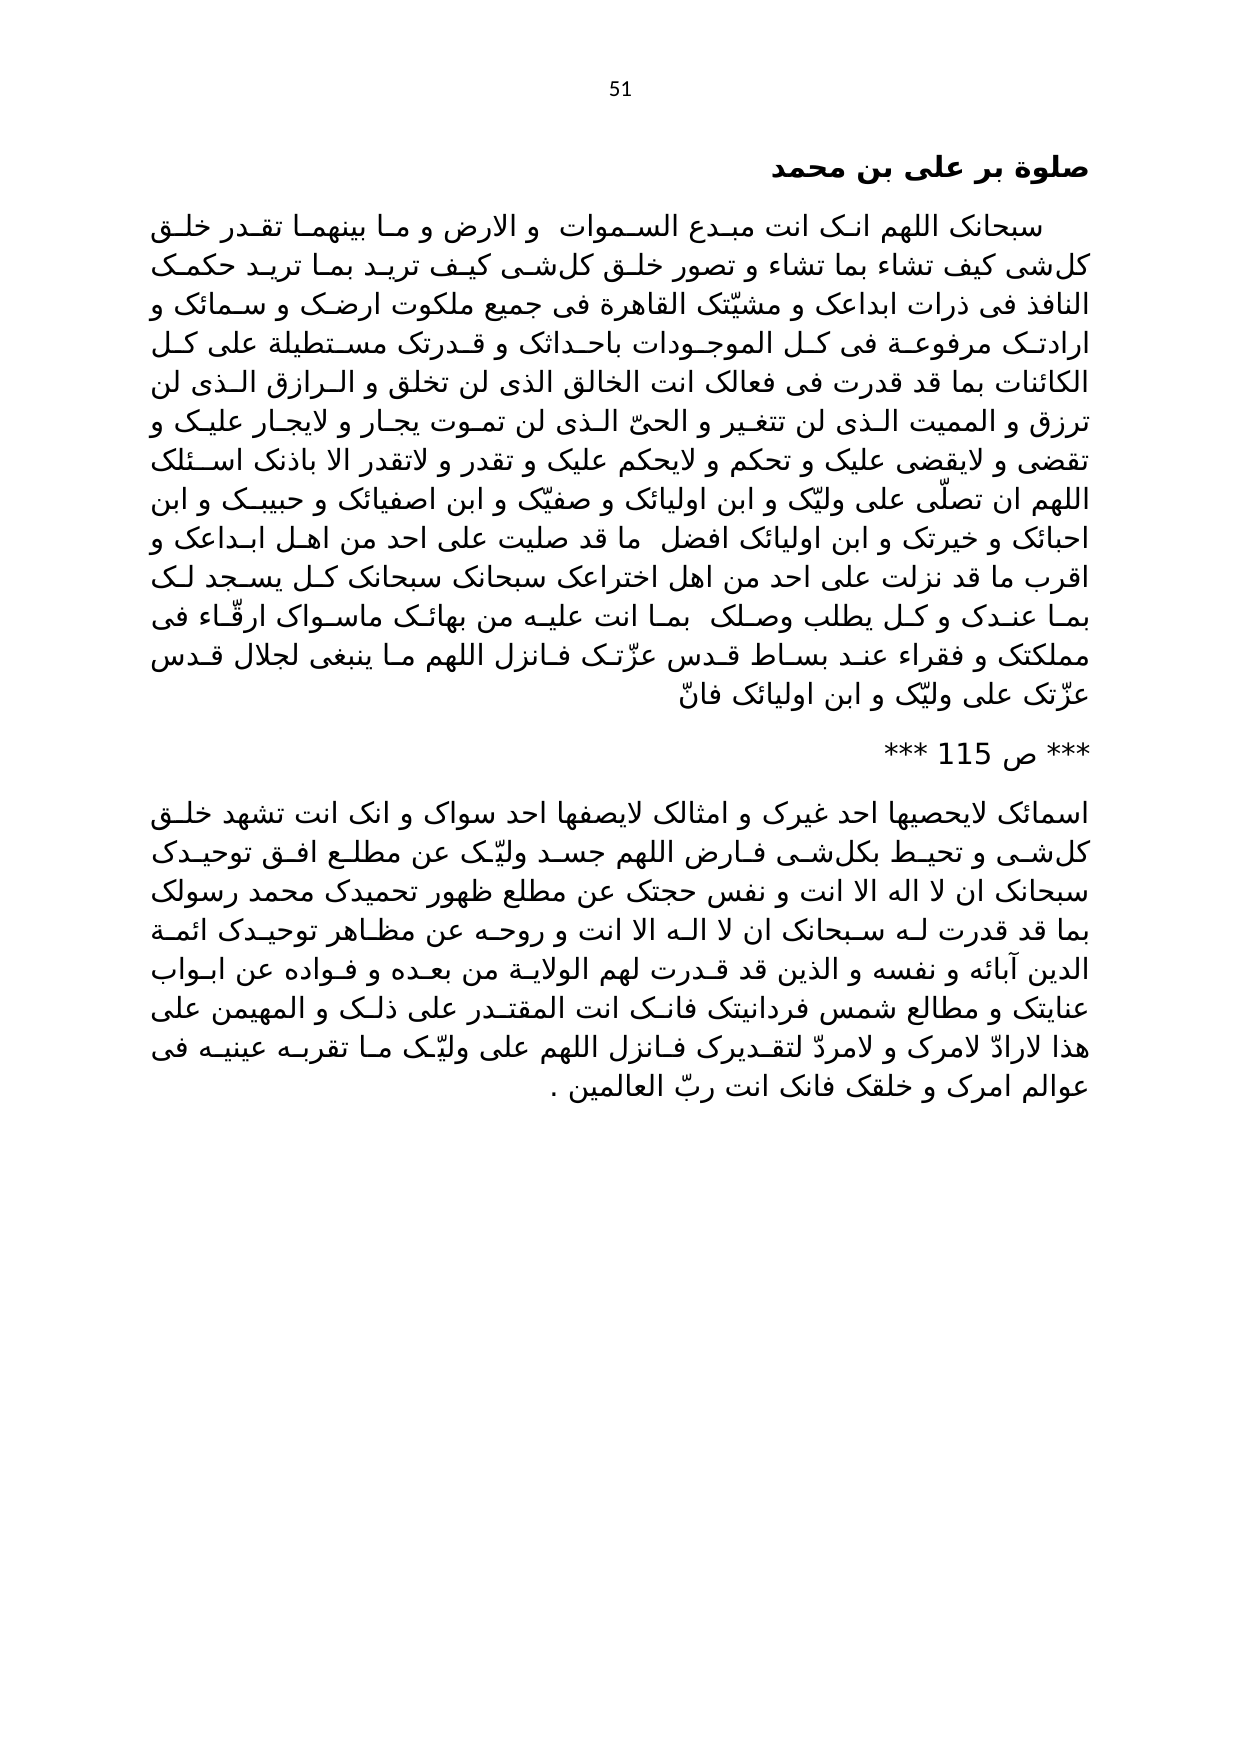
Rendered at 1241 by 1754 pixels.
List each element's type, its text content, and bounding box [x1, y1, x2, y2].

text *** ص 115 *** [150, 737, 1090, 771]
text سبحانک اللهم انک انت مبدع السموات و الارض و ما بینهما تقدر خلق کل‌شی کیف تشاء بما تشاء و تصور خلق کل‌شی کیف ترید بما ترید حکمک النافذ فی ذرات ابداعک و مشیّتک القاهرة فی جمیع ملکوت ارضک و سمائک و ارادتک مرفوعة فی کل الموجودات باحداثک و قدرتک مستطیلة علی کل الکائنات بما قد قدرت فی فعالک انت الخالق الذی لن تخلق و الرازق الذی لن ترزق و الممیت الذی لن تتغیر و الحیّ الذی لن تموت یجار و لایجار علیک و تقضی و لایقضی علیک و تحکم و لایحکم علیک و تقدر و لاتقدر الا باذنک اسئلک اللهم ان تصلّی علی ولیّک و ابن اولیائک و صفیّک و ابن اصفیائک و حبیبک و ابن احبائک و خیرتک و ابن اولیائک افضل ما قد صلیت علی احد من اهل ابداعک و اقرب ما قد نزلت علی احد من اهل اختراعک سبحانک سبحانک کل یسجد لک بما عندک و کل یطلب وصلک بما انت علیه من بهائک ماسواک ارقّاء فی مملکتک و فقراء عند بساط قدس عزّتک فانزل اللهم ما ینبغی لجلال قدس عزّتک علی ولیّک و ابن اولیائک فانّ [150, 210, 1090, 711]
text اسمائک لایحصیها احد غیرک و امثالک لایصفها احد سواک و انک انت تشهد خلق کل‌شی و تحیط بکل‌شی فارض اللهم جسد ولیّک عن مطلع افق توحیدک سبحانک ان لا اله الا انت و نفس حجتک عن مطلع ظهور تحمیدک محمد رسولک بما قد قدرت له سبحانک ان لا اله الا انت و روحه عن مظاهر توحیدک ائمة الدین آبائه و نفسه و الذین قد قدرت لهم الولایة من بعده و فواده عن ابواب عنایتک و مطالع شمس فردانیتک فانک انت المقتدر علی ذلک و المهیمن علی هذا لارادّ لامرک و لامردّ لتقدیرک فانزل اللهم علی ولیّک ما تقربه عینیه فی عوالم امرک و خلقک فانک انت ربّ العالمین . [150, 797, 1090, 1103]
text صلوة بر علی بن محمد [150, 150, 1090, 184]
